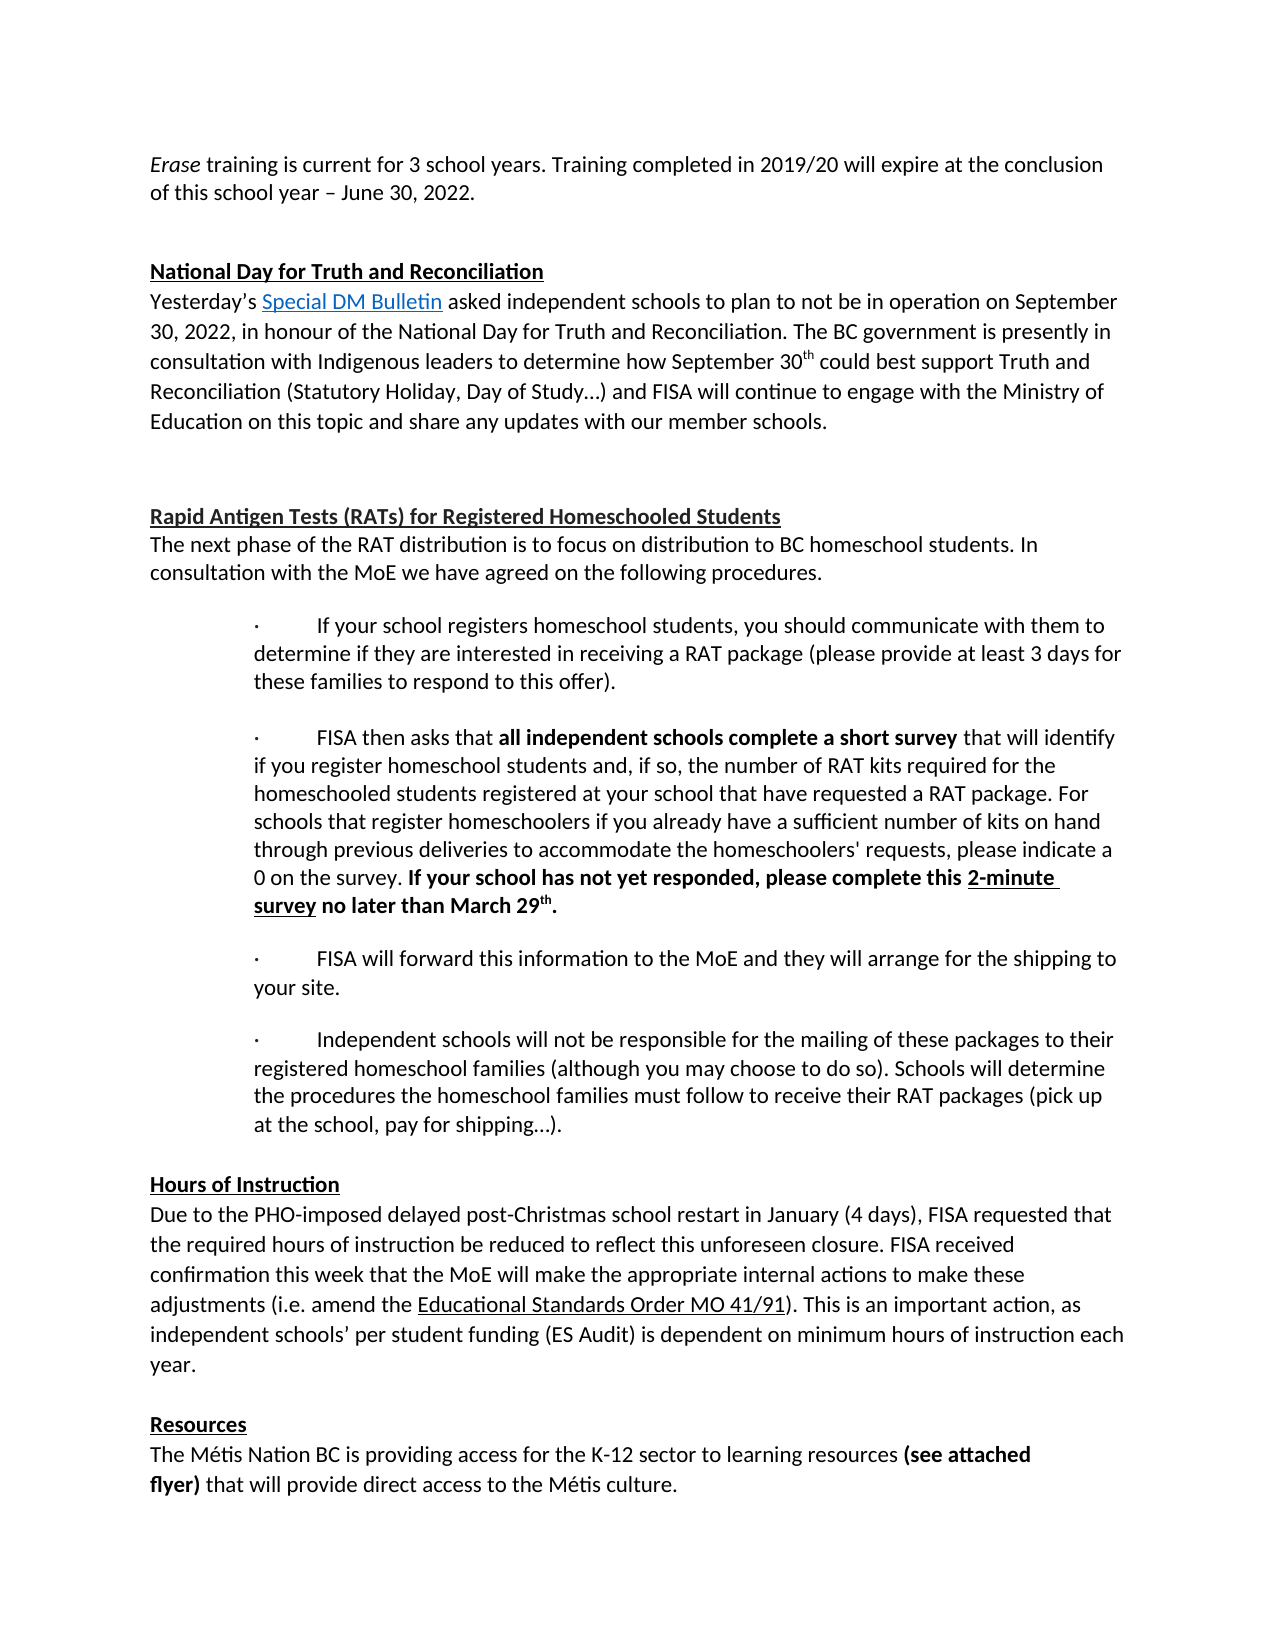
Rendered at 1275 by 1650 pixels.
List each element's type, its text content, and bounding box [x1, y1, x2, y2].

text · Independent schools will not be responsible for the mailing of these packages to their registered homeschool families (although you may choose to do so). Schools will determine the procedures the homeschool families must follow to receive their RAT packages (pick up at the school, pay for shipping…). [253, 1026, 1125, 1138]
text · If your school registers homeschool students, you should communicate with them to determine if they are interested in receiving a RAT package (please provide at least 3 days for these families to respond to this offer). [253, 611, 1125, 695]
text National Day for Truth and Reconciliation Yesterday’s Special DM Bulletin asked independent schools to plan to not be in operation on September 30, 2022, in honour of the National Day for Truth and Reconciliation. The BC government is presently in consultation with Indigenous leaders to determine how September 30th could best support Truth and Reconciliation (Statutory Holiday, Day of Study…) and FISA will continue to engage with the Ministry of Education on this topic and share any updates with our member schools. [150, 255, 1125, 435]
text The next phase of the RAT distribution is to focus on distribution to BC homeschool students. In consultation with the MoE we have agreed on the following procedures. [150, 530, 1125, 586]
text Hours of Instruction [150, 1168, 1125, 1198]
text · FISA then asks that all independent schools complete a short survey that will identify if you register homeschool students and, if so, the number of RAT kits required for the homeschooled students registered at your school that have requested a RAT package. For schools that register homeschoolers if you already have a sufficient number of kits on hand through previous deliveries to accommodate the homeschoolers' requests, please indicate a 0 on the survey. If your school has not yet responded, please complete this 2-minute survey no later than March 29th. [253, 723, 1125, 919]
text Due to the PHO-imposed delayed post-Christmas school restart in January (4 days), FISA requested that the required hours of instruction be reduced to reflect this unforeseen closure. FISA received confirmation this week that the MoE will make the appropriate internal actions to make these adjustments (i.e. amend the Educational Standards Order MO 41/91). This is an important action, as independent schools’ per student funding (ES Audit) is dependent on minimum hours of instruction each year. Resources The Métis Nation BC is providing access for the K-12 sector to learning resources (see attached flyer) that will provide direct access to the Métis culture. [150, 1198, 1125, 1498]
text Rapid Antigen Tests (RATs) for Registered Homeschooled Students [150, 502, 1125, 530]
text Erase training is current for 3 school years. Training completed in 2019/20 will expire at the conclusion of this school year – June 30, 2022. [150, 150, 1125, 206]
text · FISA will forward this information to the MoE and they will arrange for the shipping to your site. [253, 944, 1125, 1001]
